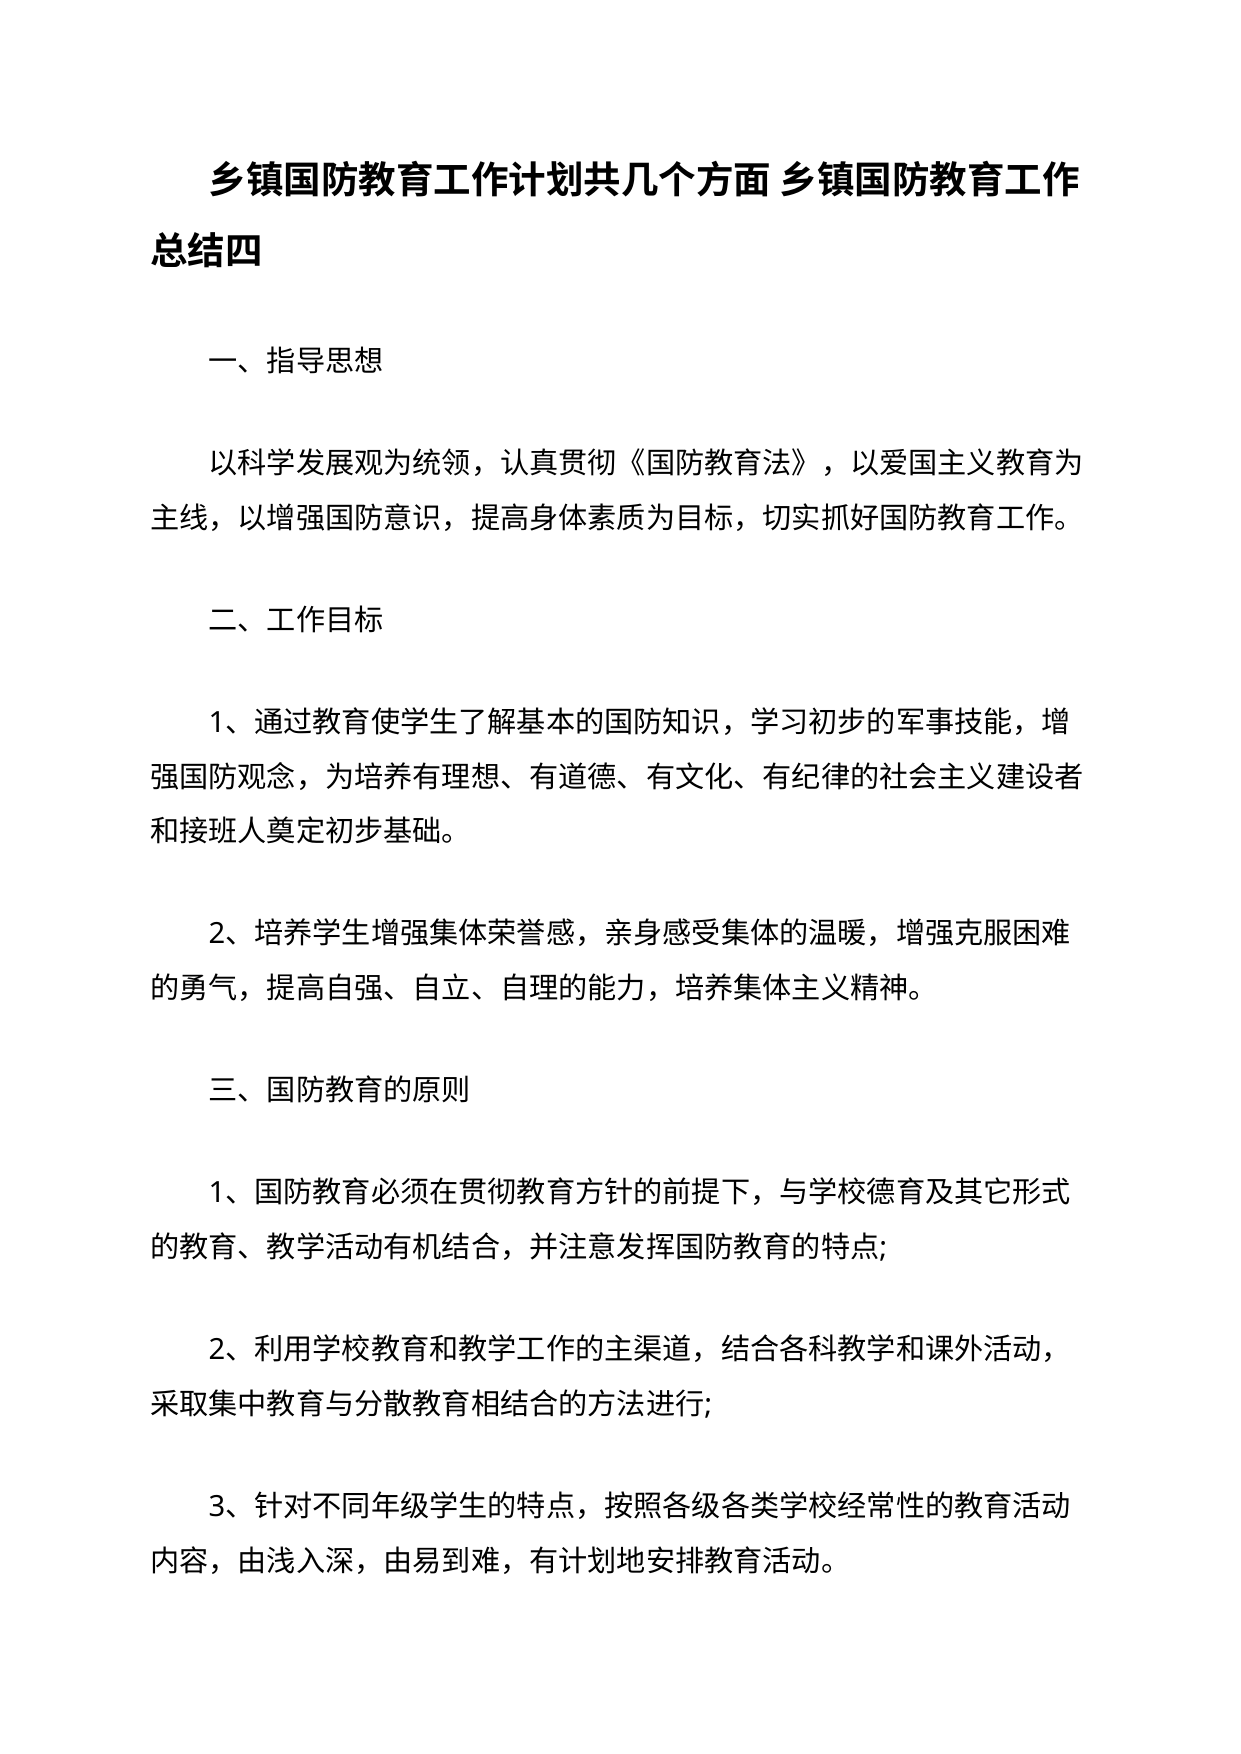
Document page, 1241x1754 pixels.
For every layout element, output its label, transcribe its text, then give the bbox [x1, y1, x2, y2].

text 1、国防教育必须在贯彻教育方针的前提下，与学校德育及其它形式的教育、教学活动有机结合，并注意发挥国防教育的特点; [150, 1168, 1090, 1266]
text 1、通过教育使学生了解基本的国防知识，学习初步的军事技能，增强国防观念，为培养有理想、有道德、有文化、有纪律的社会主义建设者和接班人奠定初步基础。 [150, 698, 1090, 850]
text 2、培养学生增强集体荣誉感，亲身感受集体的温暖，增强克服困难的勇气，提高自强、自立、自理的能力，培养集体主义精神。 [150, 910, 1090, 1007]
text 3、针对不同年级学生的特点，按照各级各类学校经常性的教育活动内容，由浅入深，由易到难，有计划地安排教育活动。 [150, 1482, 1090, 1579]
text 以科学发展观为统领，认真贯彻《国防教育法》，以爱国主义教育为主线，以增强国防意识，提高身体素质为目标，切实抓好国防教育工作。 [150, 440, 1090, 537]
text 2、利用学校教育和教学工作的主渠道，结合各科教学和课外活动，采取集中教育与分散教育相结合的方法进行; [150, 1325, 1090, 1423]
text 三、国防教育的原则 [150, 1067, 1090, 1109]
text 乡镇国防教育工作计划共几个方面 乡镇国防教育工作总结四 [150, 150, 1090, 275]
text 二、工作目标 [150, 596, 1090, 639]
text 一、指导思想 [150, 338, 1090, 380]
